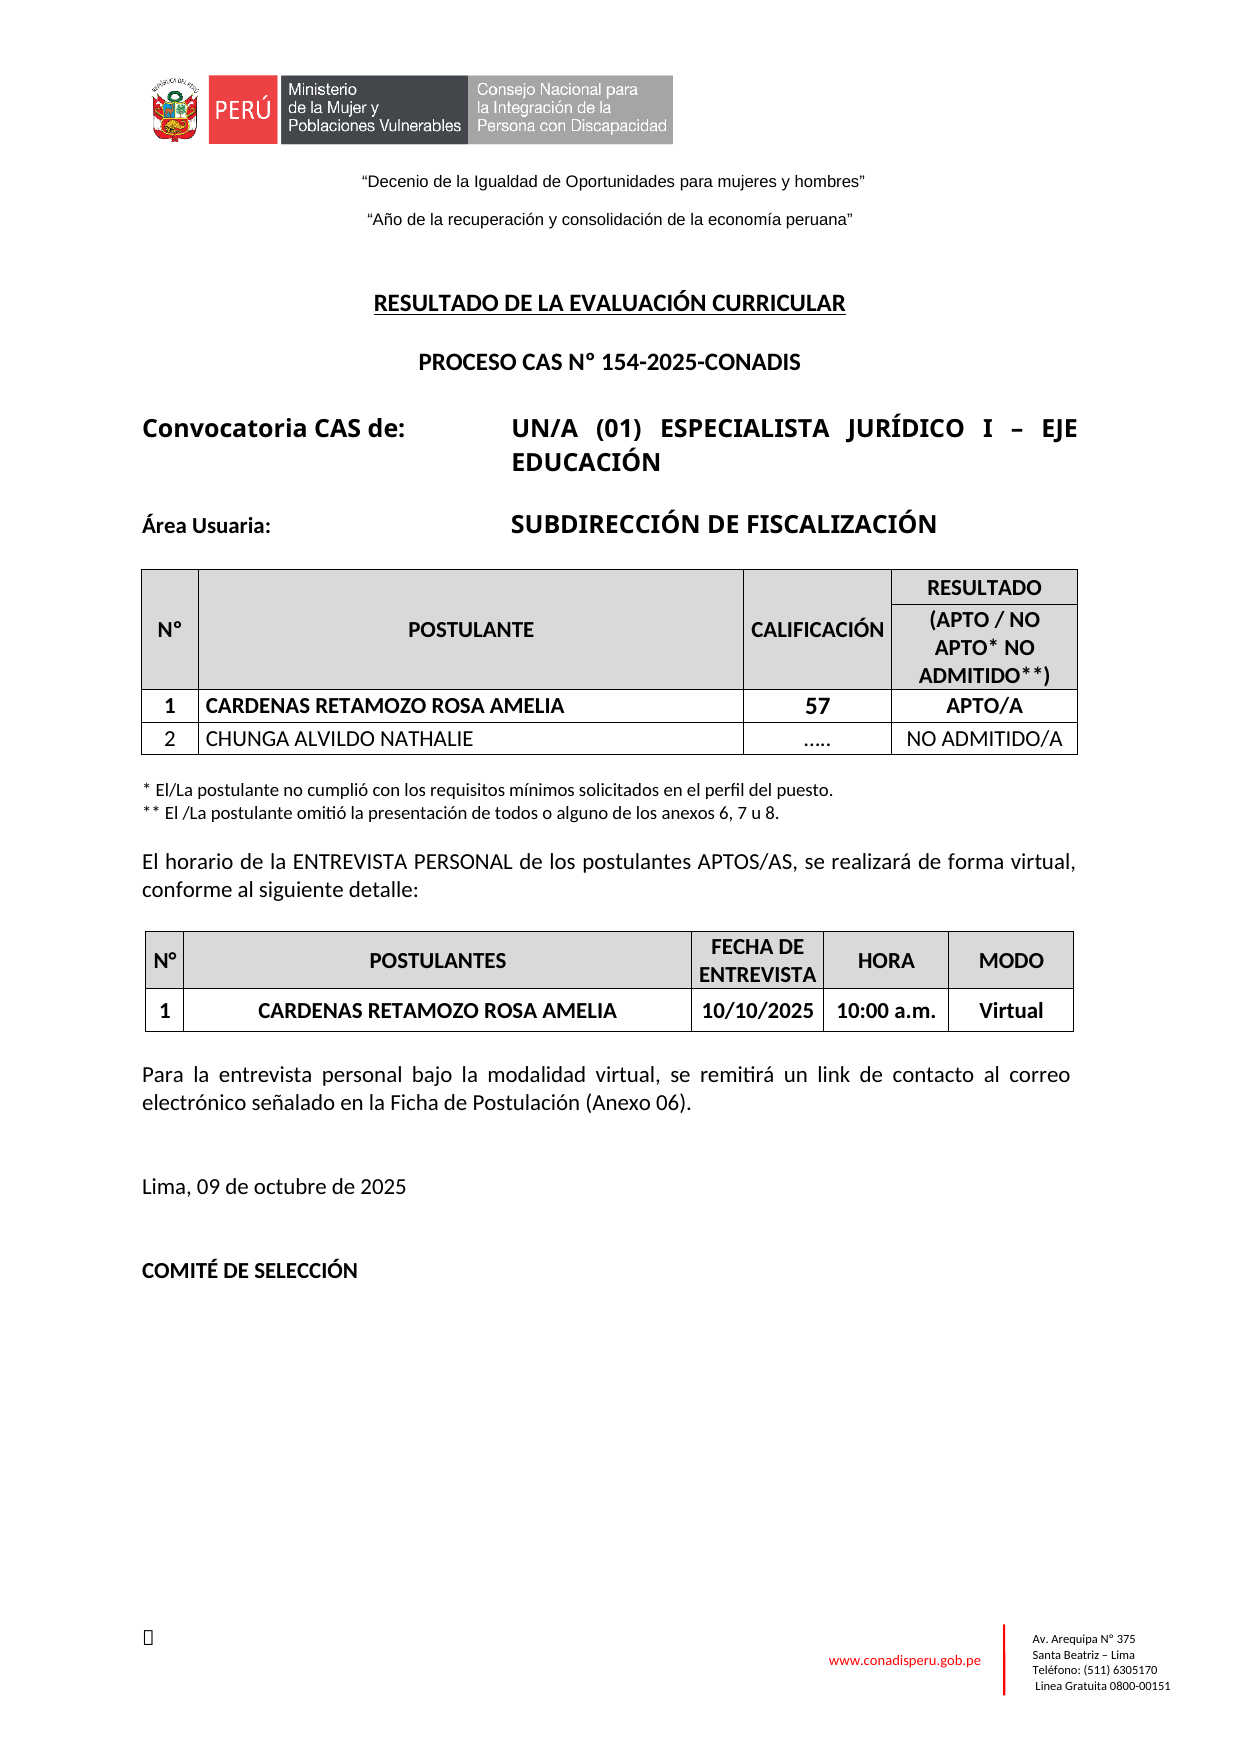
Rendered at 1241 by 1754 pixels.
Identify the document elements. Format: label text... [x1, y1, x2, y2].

table_header HORA [824, 932, 948, 988]
table_cell CARDENAS RETAMOZO ROSA AMELIA [199, 690, 743, 722]
table_header POSTULANTES [184, 932, 691, 988]
table_cell 10/10/2025 [692, 989, 823, 1031]
table_header FECHA DE ENTREVISTA [692, 932, 823, 988]
text ** El /La postulante omitió la presentación de todos o alguno de los anexos 6, 7 u 8. [142, 801, 1078, 824]
text PROCESO CAS Nº 154-2025-CONADIS [142, 346, 1078, 377]
text Lima, 09 de octubre de 2025 [142, 1172, 1078, 1200]
picture [141, 73, 674, 146]
text Para la entrevista personal bajo la modalidad virtual, se remitirá un link de contacto al correo electrónico señalado en la Ficha de Postulación (Anexo 06). [142, 1060, 1072, 1116]
table_cell APTO/A [892, 690, 1077, 722]
table_cell 57 [744, 690, 891, 722]
text COMITÉ DE SELECCIÓN [142, 1256, 1078, 1284]
table_cell CARDENAS RETAMOZO ROSA AMELIA [184, 989, 691, 1031]
text El horario de la ENTREVISTA PERSONAL de los postulantes APTOS/AS, se realizará de forma virtual, conforme al siguiente detalle: [142, 847, 1078, 903]
table_header RESULTADO [892, 570, 1077, 604]
table_header POSTULANTE [199, 570, 743, 689]
table_cell (APTO / NO APTO* NO ADMITIDO**) [892, 605, 1077, 689]
table_cell 1 [142, 690, 198, 722]
table_header Nº [142, 570, 198, 689]
table_cell NO ADMITIDO/A [892, 723, 1077, 754]
table_header MODO [949, 932, 1073, 988]
text RESULTADO DE LA EVALUACIÓN CURRICULAR [142, 287, 1078, 318]
table_cell ….. [744, 723, 891, 754]
table_cell Virtual [949, 989, 1073, 1031]
text Área Usuaria: SUBDIRECCIÓN DE FISCALIZACIÓN [142, 507, 1078, 541]
table_cell 2 [142, 723, 198, 754]
table_cell 10:00 a.m. [824, 989, 948, 1031]
table_header CALIFICACIÓN [744, 570, 891, 689]
text * El/La postulante no cumplió con los requisitos mínimos solicitados en el perfil del puesto. [142, 778, 1078, 801]
table_cell 1 [146, 989, 183, 1031]
table_header N° [146, 932, 183, 988]
table_cell CHUNGA ALVILDO NATHALIE [199, 723, 743, 754]
text Convocatoria CAS de: UN/A (01) ESPECIALISTA JURÍDICO I – EJE EDUCACIÓN [142, 411, 1078, 479]
